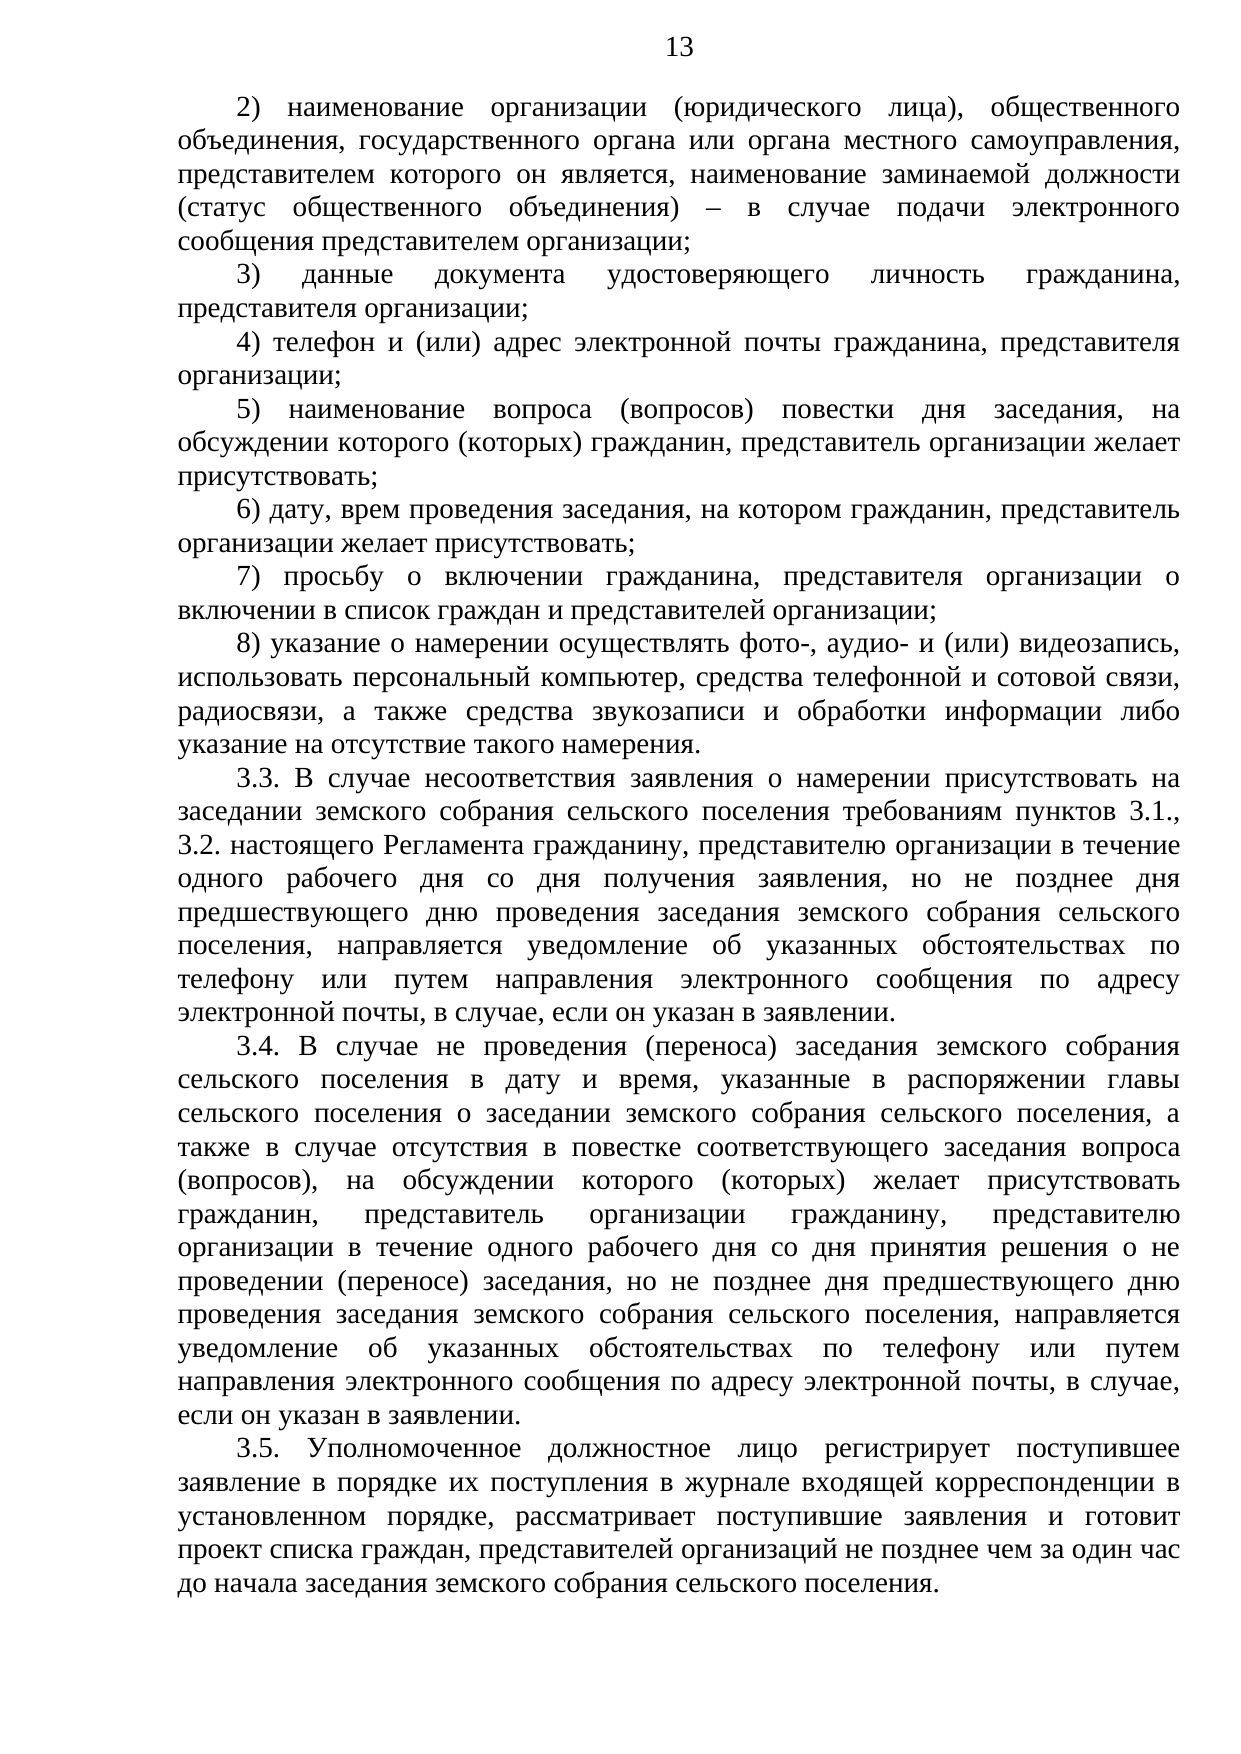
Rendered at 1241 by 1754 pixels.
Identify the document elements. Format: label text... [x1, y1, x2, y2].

text 7) просьбу о включении гражданина, представителя организации о включении в список граждан и представителей организации; [177, 558, 1181, 626]
text 3) данные документа удостоверяющего личность гражданина, представителя организации; [177, 257, 1181, 324]
text 5) наименование вопроса (вопросов) повестки дня заседания, на обсуждении которого (которых) гражданин, представитель организации желает присутствовать; [177, 391, 1181, 491]
text 3.4. В случае не проведения (переноса) заседания земского собрания сельского поселения в дату и время, указанные в распоряжении главы сельского поселения о заседании земского собрания сельского поселения, а также в случае отсутствия в повестке соответствующего заседания вопроса (вопросов), на обсуждении которого (которых) желает присутствовать гражданин, представитель организации гражданину, представителю организации в течение одного рабочего дня со дня принятия решения о не проведении (переносе) заседания, но не позднее дня предшествующего дню проведения заседания земского собрания сельского поселения, направляется уведомление об указанных обстоятельствах по телефону или путем направления электронного сообщения по адресу электронной почты, в случае, если он указан в заявлении. [177, 1028, 1181, 1431]
text 3.5. Уполномоченное должностное лицо регистрирует поступившее заявление в порядке их поступления в журнале входящей корреспонденции в установленном порядке, рассматривает поступившие заявления и готовит проект списка граждан, представителей организаций не позднее чем за один час до начала заседания земского собрания сельского поселения. [177, 1431, 1181, 1598]
text 4) телефон и (или) адрес электронной почты гражданина, представителя организации; [177, 324, 1181, 391]
text 3.3. В случае несоответствия заявления о намерении присутствовать на заседании земского собрания сельского поселения требованиям пунктов 3.1., 3.2. настоящего Регламента гражданину, представителю организации в течение одного рабочего дня со дня получения заявления, но не позднее дня предшествующего дню проведения заседания земского собрания сельского поселения, направляется уведомление об указанных обстоятельствах по телефону или путем направления электронного сообщения по адресу электронной почты, в случае, если он указан в заявлении. [177, 760, 1181, 1028]
text 2) наименование организации (юридического лица), общественного объединения, государственного органа или органа местного самоуправления, представителем которого он является, наименование заминаемой должности (статус общественного объединения) – в случае подачи электронного сообщения представителем организации; [177, 89, 1181, 257]
text 6) дату, врем проведения заседания, на котором гражданин, представитель организации желает присутствовать; [177, 491, 1181, 558]
text 8) указание о намерении осуществлять фото-, аудио- и (или) видеозапись, использовать персональный компьютер, средства телефонной и сотовой связи, радиосвязи, а также средства звукозаписи и обработки информации либо указание на отсутствие такого намерения. [177, 626, 1181, 760]
